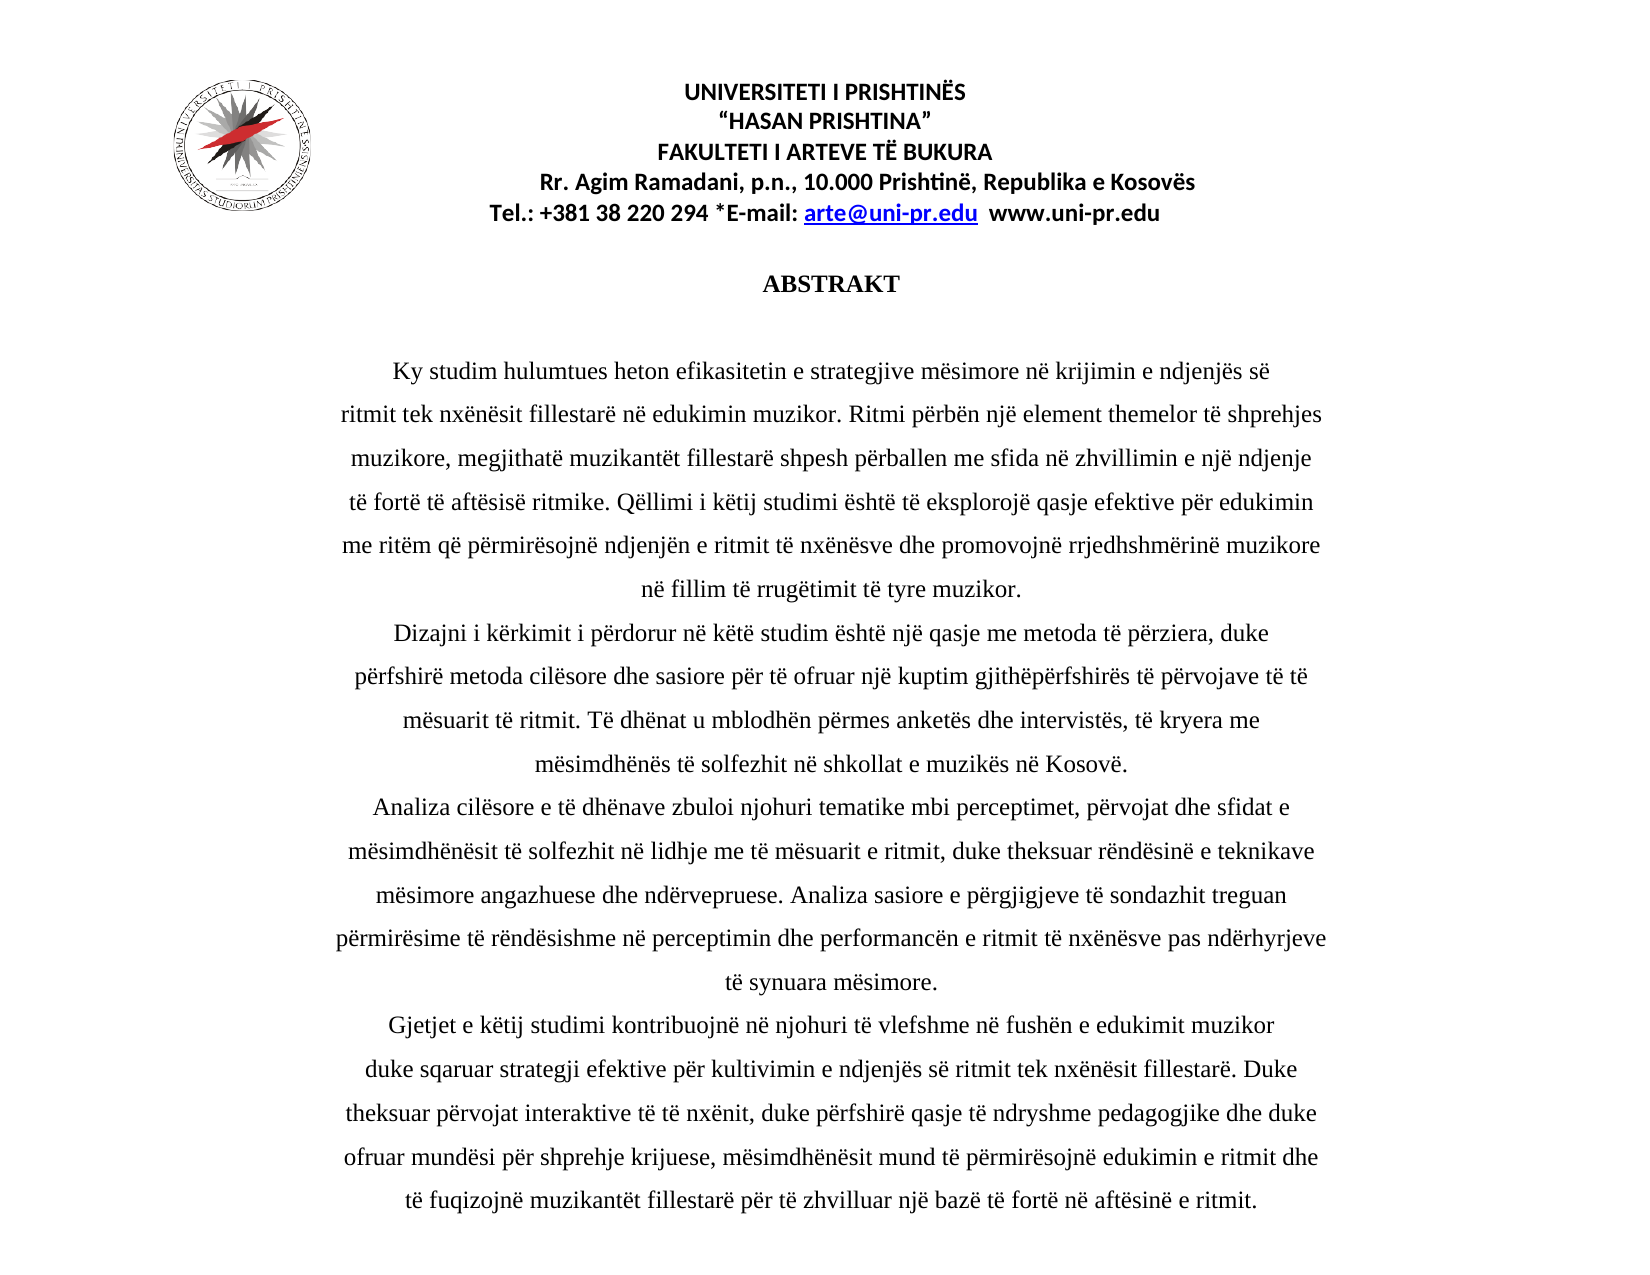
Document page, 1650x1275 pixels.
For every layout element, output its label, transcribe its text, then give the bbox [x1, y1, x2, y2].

picture [173, 80, 311, 211]
text mësimore angazhuese dhe ndërvepruese. Analiza sasiore e përgjigjeve të sondazhit treguan [150, 880, 1512, 908]
text në fillim të rrugëtimit të tyre muzikor. [150, 574, 1512, 603]
text theksuar përvojat interaktive të të nxënit, duke përfshirë qasje të ndryshme pedagogjike dhe duke [150, 1098, 1512, 1127]
text ABSTRAKT [150, 269, 1512, 297]
text ofruar mundësi për shprehje krijuese, mësimdhënësit mund të përmirësojnë edukimin e ritmit dhe [150, 1142, 1512, 1170]
text mësuarit të ritmit. Të dhënat u mblodhën përmes anketës dhe intervistës, të kryera me [150, 705, 1512, 734]
text me ritëm që përmirësojnë ndjenjën e ritmit të nxënësve dhe promovojnë rrjedhshmërinë muzikore [150, 531, 1512, 559]
text mësimdhënësit të solfezhit në lidhje me të mësuarit e ritmit, duke theksuar rëndësinë e teknikave [150, 836, 1512, 865]
text ritmit tek nxënësit fillestarë në edukimin muzikor. Ritmi përbën një element themelor të shprehjes [150, 399, 1512, 428]
text të synuara mësimore. [150, 967, 1512, 996]
text Ky studim hulumtues heton efikasitetin e strategjive mësimore në krijimin e ndjenjës së [150, 356, 1512, 385]
text Analiza cilësore e të dhënave zbuloi njohuri tematike mbi perceptimet, përvojat dhe sfidat e [150, 792, 1512, 821]
text mësimdhënës të solfezhit në shkollat e muzikës në Kosovë. [150, 749, 1512, 777]
text të fuqizojnë muzikantët fillestarë për të zhvilluar një bazë të fortë në aftësinë e ritmit. [150, 1185, 1512, 1214]
text përfshirë metoda cilësore dhe sasiore për të ofruar një kuptim gjithëpërfshirës të përvojave të të [150, 661, 1512, 690]
text duke sqaruar strategji efektive për kultivimin e ndjenjës së ritmit tek nxënësit fillestarë. Duke [150, 1054, 1512, 1083]
text muzikore, megjithatë muzikantët fillestarë shpesh përballen me sfida në zhvillimin e një ndjenje [150, 443, 1512, 472]
text përmirësime të rëndësishme në perceptimin dhe performancën e ritmit të nxënësve pas ndërhyrjeve [150, 923, 1512, 952]
text Dizajni i kërkimit i përdorur në këtë studim është një qasje me metoda të përziera, duke [150, 618, 1512, 647]
text të fortë të aftësisë ritmike. Qëllimi i këtij studimi është të eksplorojë qasje efektive për edukimin [150, 487, 1512, 516]
text Gjetjet e këtij studimi kontribuojnë në njohuri të vlefshme në fushën e edukimit muzikor [150, 1011, 1512, 1039]
